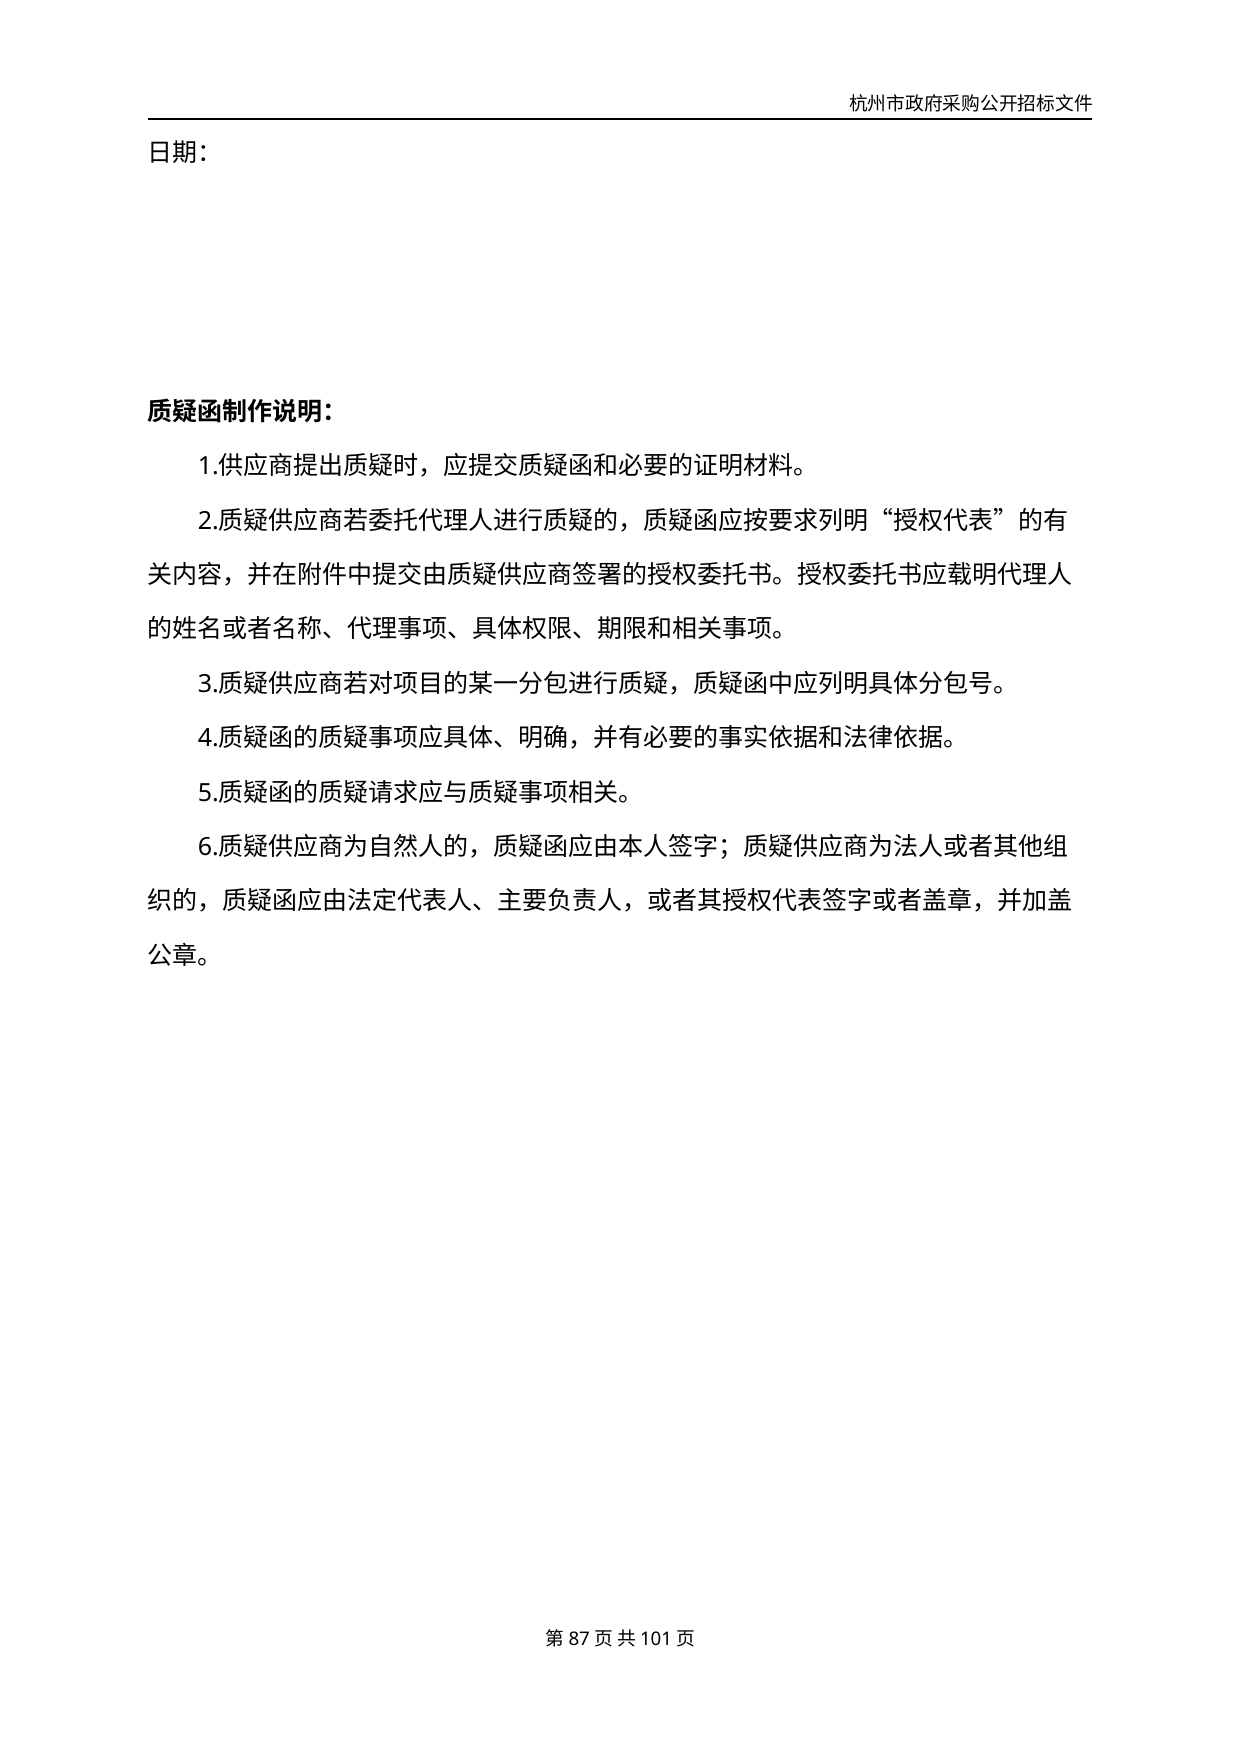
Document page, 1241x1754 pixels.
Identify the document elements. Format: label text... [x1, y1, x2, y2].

text 质疑函制作说明： [148, 391, 1092, 428]
text 2.质疑供应商若委托代理人进行质疑的，质疑函应按要求列明“授权代表”的有关内容，并在附件中提交由质疑供应商签署的授权委托书。授权委托书应载明代理人的姓名或者名称、代理事项、具体权限、期限和相关事项。 [148, 500, 1092, 645]
text 4.质疑函的质疑事项应具体、明确，并有必要的事实依据和法律依据。 [148, 718, 1092, 754]
text 6.质疑供应商为自然人的，质疑函应由本人签字；质疑供应商为法人或者其他组织的，质疑函应由法定代表人、主要负责人，或者其授权代表签字或者盖章，并加盖公章。 [148, 826, 1092, 971]
text 5.质疑函的质疑请求应与质疑事项相关。 [148, 772, 1092, 808]
text 日期： [148, 133, 1092, 169]
text 1.供应商提出质疑时，应提交质疑函和必要的证明材料。 [148, 446, 1092, 482]
text 3.质疑供应商若对项目的某一分包进行质疑，质疑函中应列明具体分包号。 [148, 663, 1092, 699]
